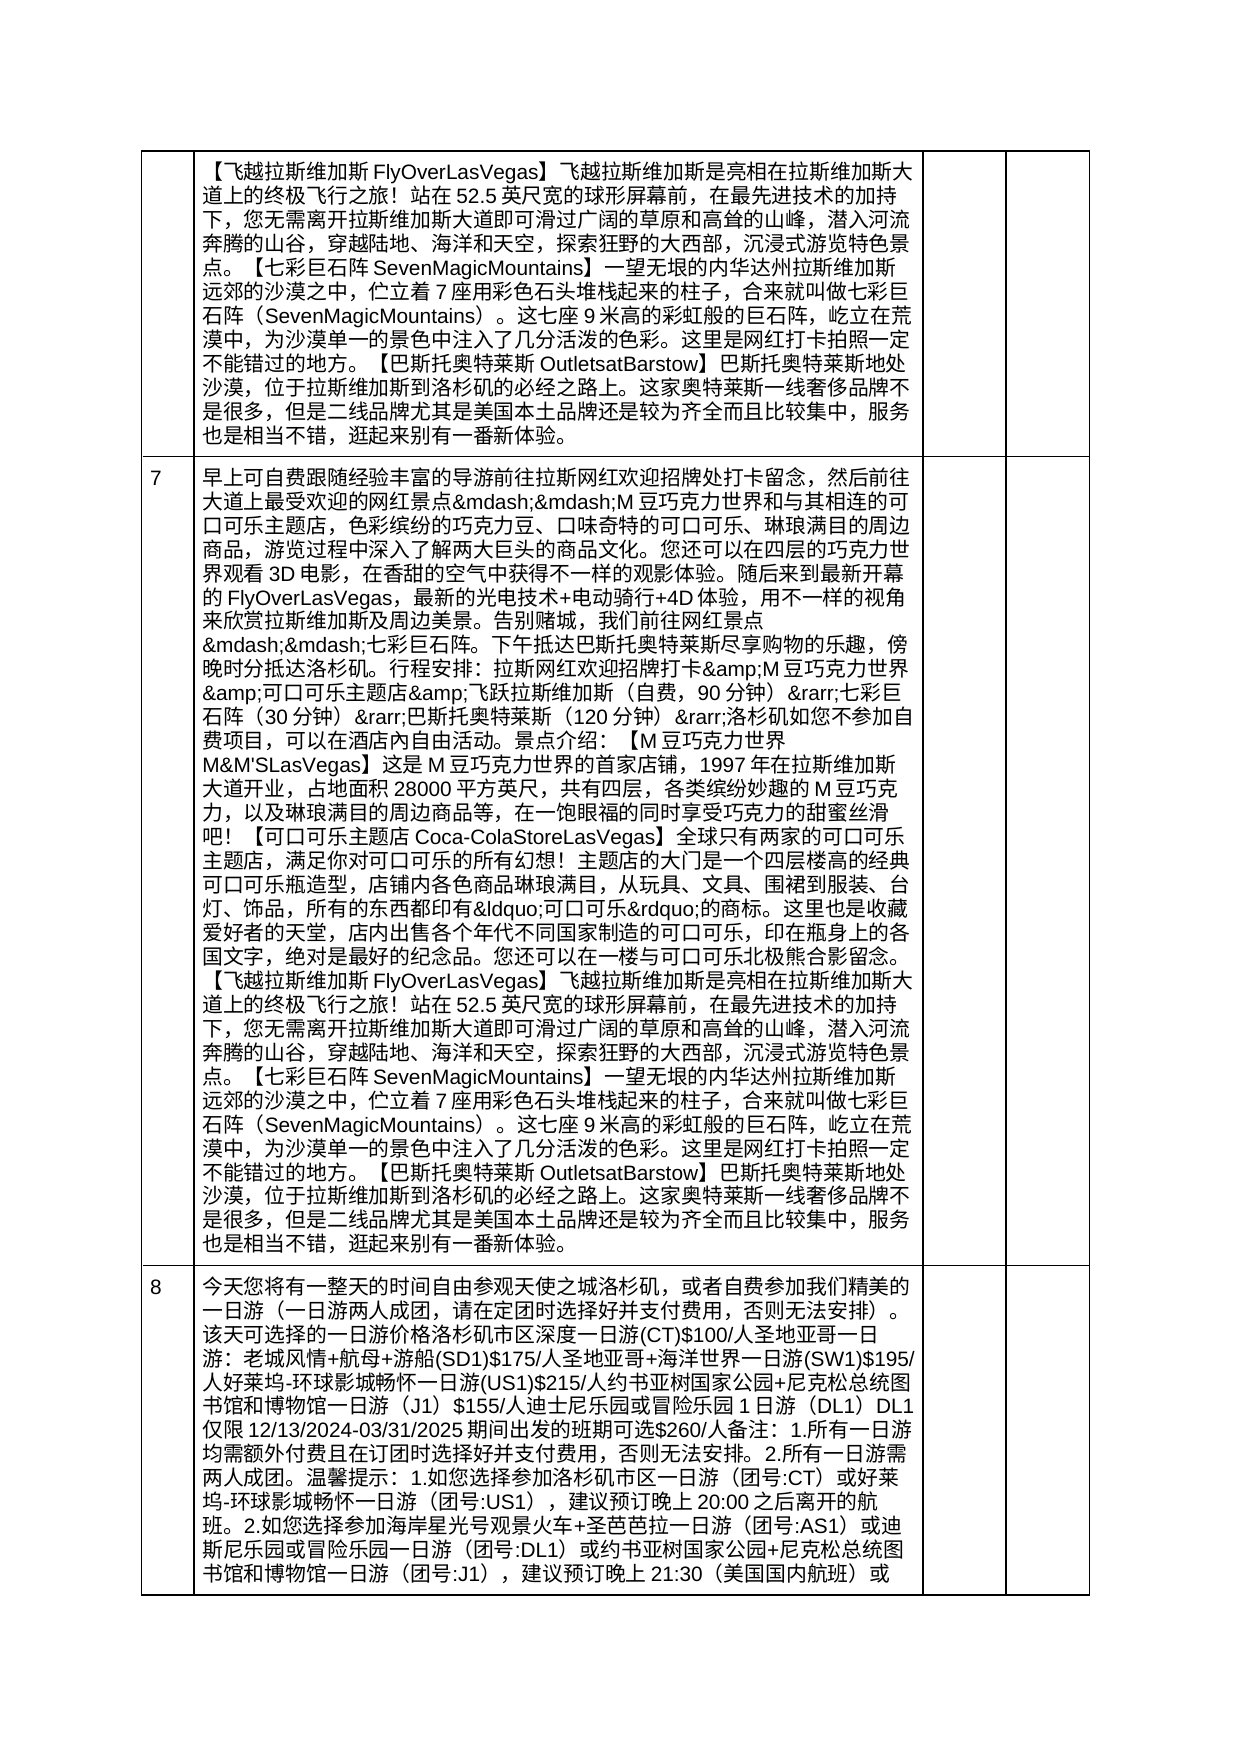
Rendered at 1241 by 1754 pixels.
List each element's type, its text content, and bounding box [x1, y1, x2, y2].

table_cell [1007, 457, 1089, 1264]
table_cell [1007, 1266, 1089, 1594]
table_cell 8 [142, 1266, 193, 1594]
table_cell [1007, 152, 1089, 456]
table_cell 7 [142, 152, 193, 456]
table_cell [195, 1266, 922, 1594]
table_cell [924, 457, 1005, 1264]
table_cell 7 [142, 457, 193, 1264]
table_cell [195, 152, 922, 456]
table_cell [924, 1266, 1005, 1594]
table_cell [924, 152, 1005, 456]
